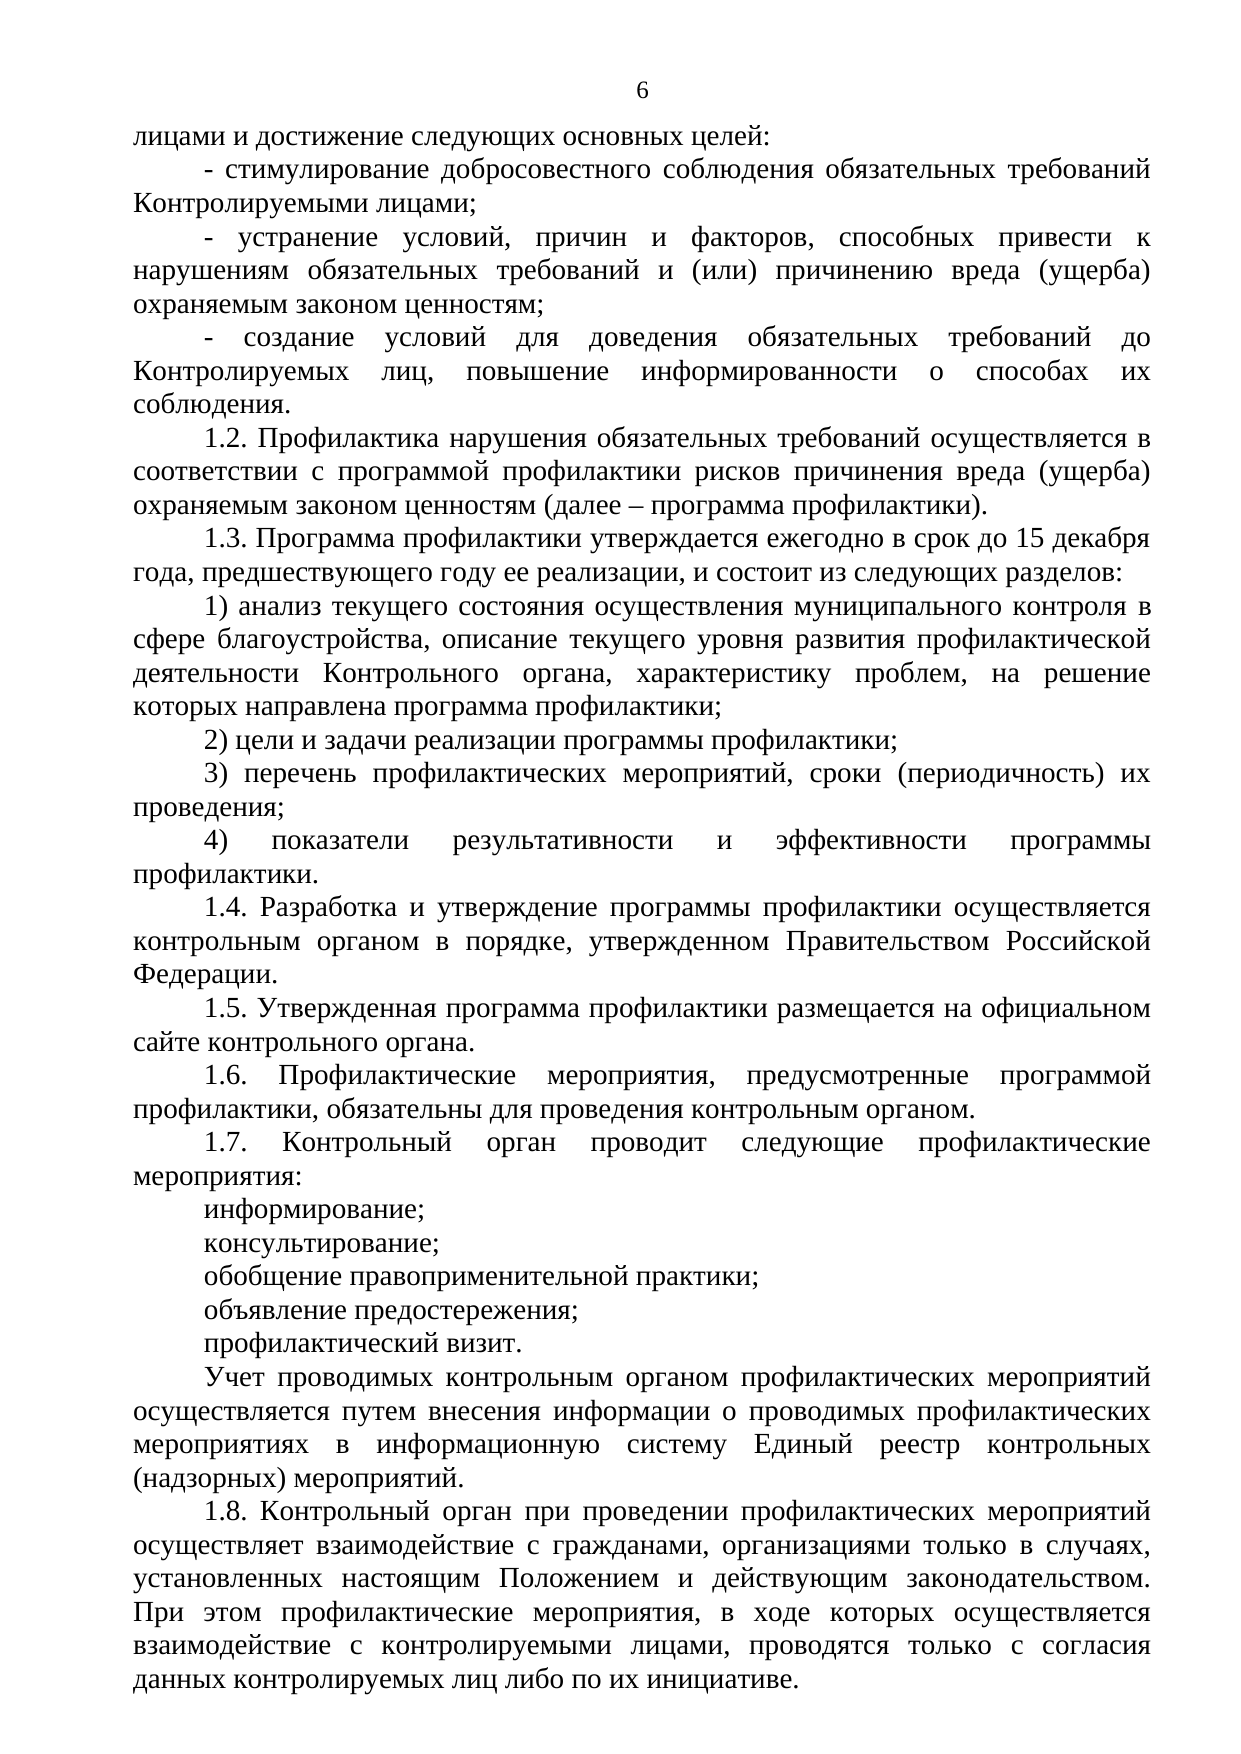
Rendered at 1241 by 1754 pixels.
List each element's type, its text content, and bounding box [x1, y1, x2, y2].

text Учет проводимых контрольным органом профилактических мероприятий осуществляется путем внесения информации о проводимых профилактических мероприятиях в информационную систему Единый реестр контрольных (надзорных) мероприятий. [133, 1359, 1152, 1493]
text обобщение правоприменительной практики; [133, 1258, 1152, 1292]
text 2) цели и задачи реализации программы профилактики; [133, 722, 1152, 755]
text 1.6. Профилактические мероприятия, предусмотренные программой профилактики, обязательны для проведения контрольным органом. [133, 1057, 1152, 1124]
text профилактический визит. [133, 1326, 1152, 1359]
text 1.8. Контрольный орган при проведении профилактических мероприятий осуществляет взаимодействие с гражданами, организациями только в случаях, установленных настоящим Положением и действующим законодательством. При этом профилактические мероприятия, в ходе которых осуществляется взаимодействие с контролируемыми лицами, проводятся только с согласия данных контролируемых лиц либо по их инициативе. [133, 1493, 1152, 1694]
text 1.7. Контрольный орган проводит следующие профилактические мероприятия: [133, 1124, 1152, 1191]
text 4) показатели результативности и эффективности программы профилактики. [133, 822, 1152, 889]
text - стимулирование добросовестного соблюдения обязательных требований Контролируемыми лицами; [133, 152, 1152, 219]
text объявление предостережения; [133, 1292, 1152, 1326]
text - создание условий для доведения обязательных требований до Контролируемых лиц, повышение информированности о способах их соблюдения. [133, 319, 1152, 420]
text 1.3. Программа профилактики утверждается ежегодно в срок до 15 декабря года, предшествующего году ее реализации, и состоит из следующих разделов: [133, 521, 1152, 588]
text 1.5. Утвержденная программа профилактики размещается на официальном сайте контрольного органа. [133, 990, 1152, 1057]
text 1) анализ текущего состояния осуществления муниципального контроля в сфере благоустройства, описание текущего уровня развития профилактической деятельности Контрольного органа, характеристику проблем, на решение которых направлена программа профилактики; [133, 588, 1152, 722]
text 1.2. Профилактика нарушения обязательных требований осуществляется в соответствии с программой профилактики рисков причинения вреда (ущерба) охраняемым законом ценностям (далее – программа профилактики). [133, 420, 1152, 521]
text консультирование; [133, 1225, 1152, 1258]
text 1.4. Разработка и утверждение программы профилактики осуществляется контрольным органом в порядке, утвержденном Правительством Российской Федерации. [133, 889, 1152, 990]
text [133, 118, 1152, 152]
text информирование; [133, 1191, 1152, 1225]
text 3) перечень профилактических мероприятий, сроки (периодичность) их проведения; [133, 755, 1152, 822]
text - устранение условий, причин и факторов, способных привести к нарушениям обязательных требований и (или) причинению вреда (ущерба) охраняемым законом ценностям; [133, 219, 1152, 319]
